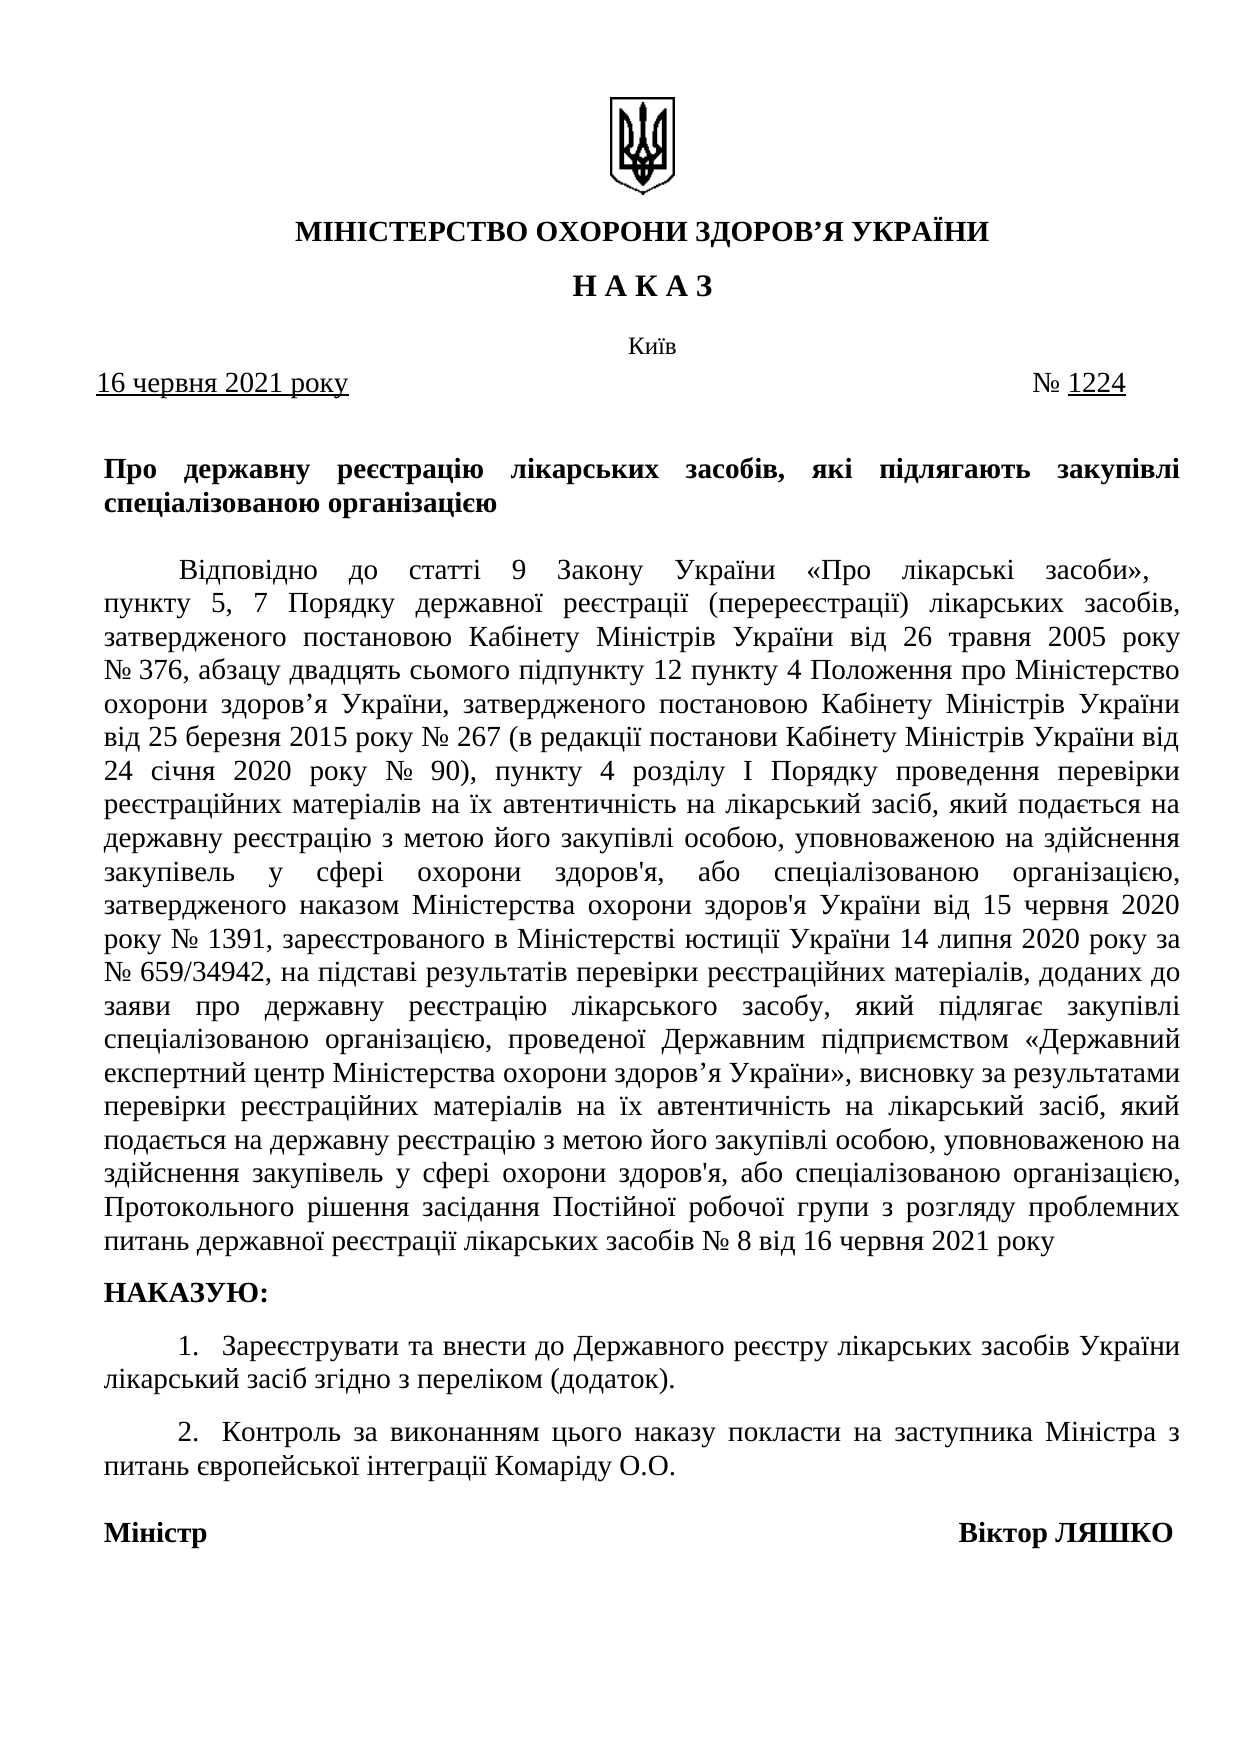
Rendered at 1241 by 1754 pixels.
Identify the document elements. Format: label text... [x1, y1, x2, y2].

text Про державну реєстрацію лікарських засобів, які підлягають закупівлі спеціалізованою організацією [103, 451, 1181, 518]
text НАКАЗУЮ: [103, 1275, 1181, 1309]
list Контроль за виконанням цього наказу покласти на заступника Міністра з питань європейської інтеграції Комаріду О.О. [103, 1414, 1181, 1481]
table_header Київ [473, 331, 738, 398]
table_header № 1224 284 [738, 331, 1237, 398]
text Міністр Віктор ЛЯШКО [103, 1515, 1181, 1548]
text Відповідно до статті 9 Закону України «Про лікарські засоби», пункту 5, 7 Порядку державної реєстрації (перереєстрації) лікарських засобів, затвердженого постановою Кабінету Міністрів України від 26 травня 2005 року № 376, абзацу двадцять сьомого підпункту 12 пункту 4 Положення про Міністерство охорони здоров’я України, затвердженого постановою Кабінету Міністрів України від 25 березня 2015 року № 267 (в редакції постанови Кабінету Міністрів України від 24 січня 2020 року № 90), пункту 4 розділу І Порядку проведення перевірки реєстраційних матеріалів на їх автентичність на лікарський засіб, який подається на державну реєстрацію з метою його закупівлі особою, уповноваженою на здійснення закупівель у сфері охорони здоров'я, або спеціалізованою організацією, затвердженого наказом Міністерства охорони здоров'я України від 15 червня 2020 року № 1391, зареєстрованого в Міністерстві юстиції України 14 липня 2020 року за № 659/34942, на підставі результатів перевірки реєстраційних матеріалів, доданих до заяви про державну реєстрацію лікарського засобу, який підлягає закупівлі спеціалізованою організацією, проведеної Державним підприємством «Державний експертний центр Міністерства охорони здоров’я України», висновку за результатами перевірки реєстраційних матеріалів на їх автентичність на лікарський засіб, який подається на державну реєстрацію з метою його закупівлі особою, уповноваженою на здійснення закупівель у сфері охорони здоров'я, або спеціалізованою організацією, Протокольного рішення засідання Постійної робочої групи з розгляду проблемних питань державної реєстрації лікарських засобів № 8 від 16 червня 2021 року [103, 552, 1181, 1256]
subtitle МІНІСТЕРСТВО ОХОРОНИ ЗДОРОВ’Я УКРАЇНИ [103, 214, 1181, 248]
subtitle Н А К А З [103, 267, 1181, 303]
table_header 16 червня 2021 року.20200 [85, 331, 472, 398]
picture [610, 97, 675, 195]
list Зареєструвати та внести до Державного реєстру лікарських засобів України лікарський засіб згідно з переліком (додаток). [103, 1328, 1181, 1395]
